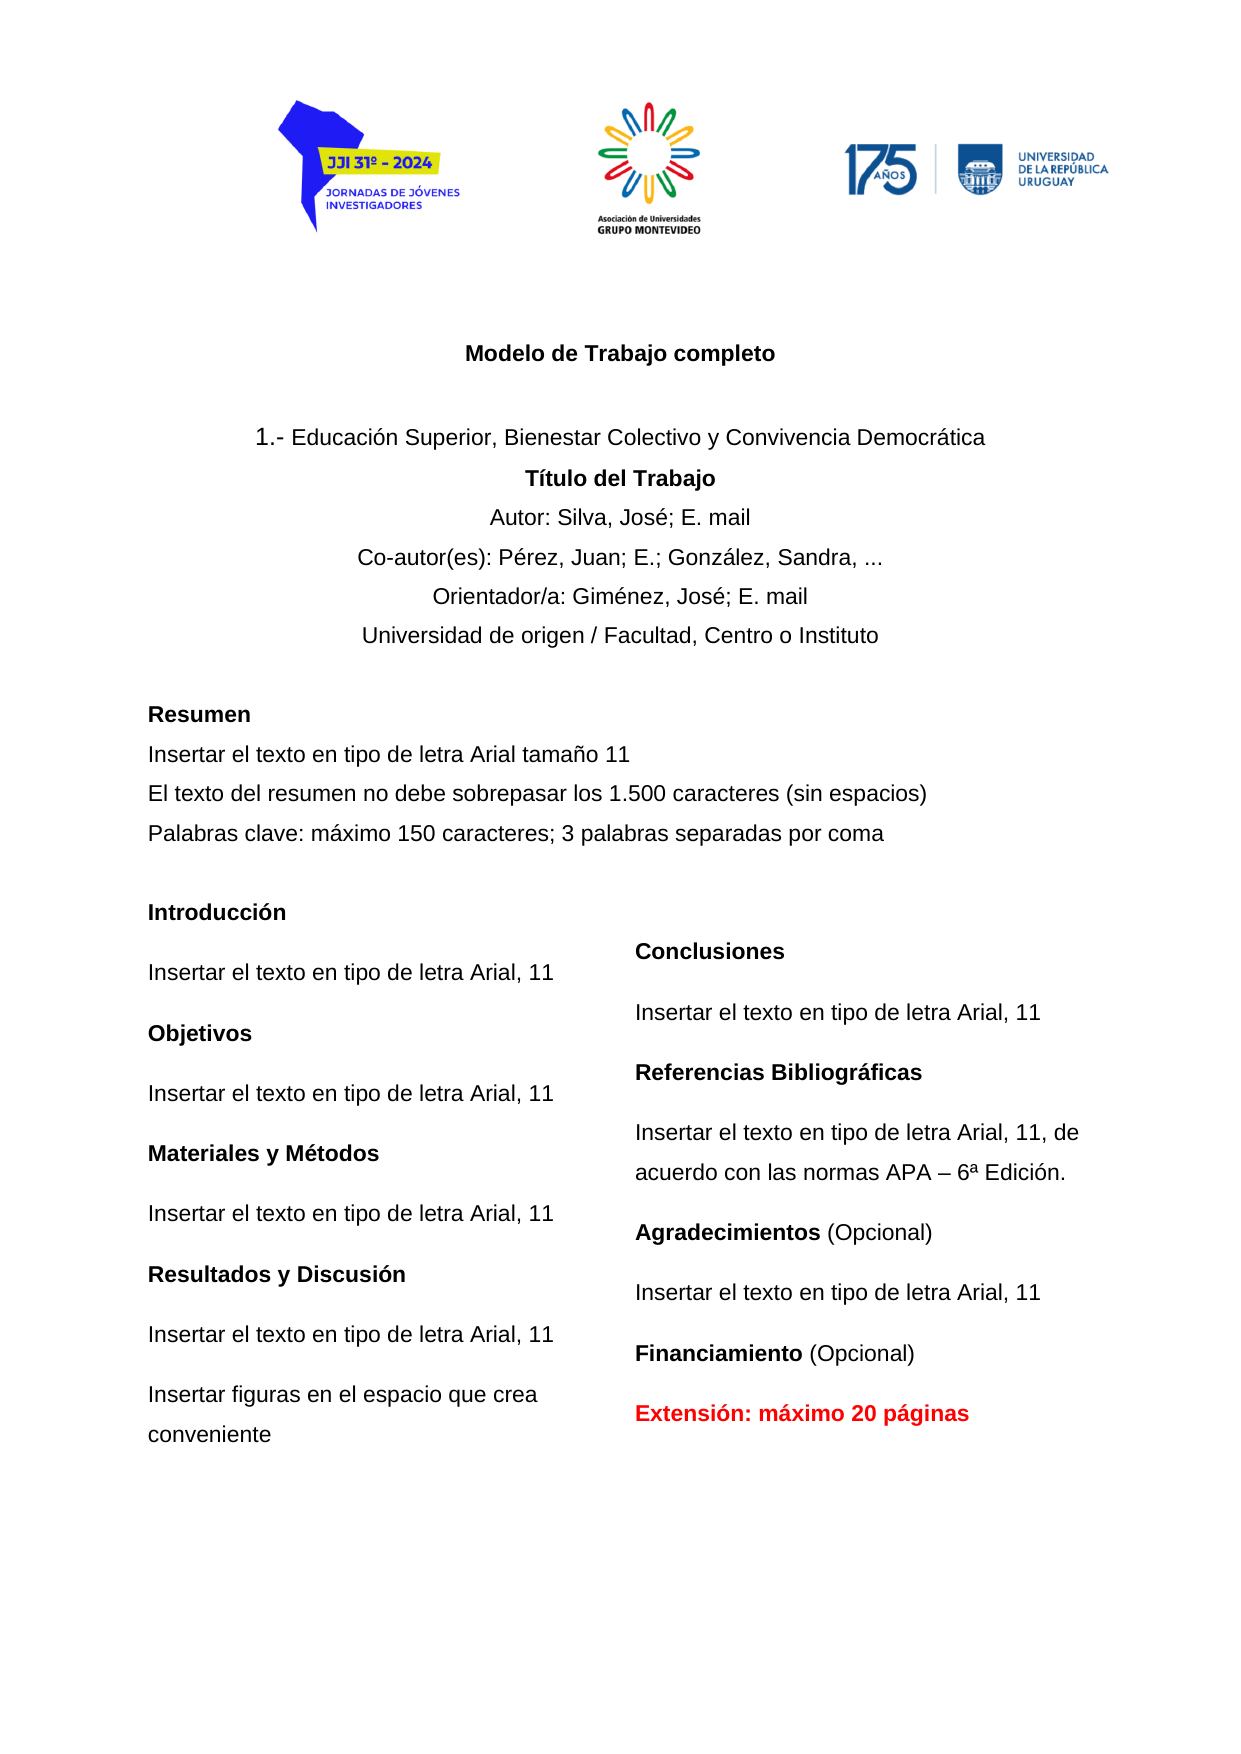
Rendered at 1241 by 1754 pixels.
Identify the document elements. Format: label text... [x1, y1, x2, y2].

text Autor: Silva, José; E. mail [148, 504, 1092, 530]
text Resultados y Discusión [148, 1261, 605, 1287]
text Insertar el texto en tipo de letra Arial, 11 [635, 1279, 1092, 1306]
text El texto del resumen no debe sobrepasar los 1.500 caracteres (sin espacios) [148, 780, 1092, 807]
text Referencias Bibliográficas [635, 1059, 1092, 1085]
text Insertar figuras en el espacio que crea conveniente [148, 1381, 605, 1447]
text Conclusiones [635, 938, 1092, 965]
text Insertar el texto en tipo de letra Arial, 11 [148, 1200, 605, 1227]
text Extensión: máximo 20 páginas [635, 1400, 1092, 1426]
text Financiamiento (Opcional) [635, 1340, 1092, 1366]
text Universidad de origen / Facultad, Centro o Instituto [148, 622, 1092, 649]
text Orientador/a: Giménez, José; E. mail [148, 583, 1092, 609]
text 1.- Educación Superior, Bienestar Colectivo y Convivencia Democrática [148, 421, 1092, 450]
text Materiales y Métodos [148, 1140, 605, 1166]
text Resumen [148, 701, 1092, 728]
text Insertar el texto en tipo de letra Arial, 11, de acuerdo con las normas APA – 6ª Edición. [635, 1119, 1092, 1185]
text Objetivos [148, 1019, 605, 1046]
text Co-autor(es): Pérez, Juan; E.; González, Sandra, ... [148, 543, 1092, 570]
text Insertar el texto en tipo de letra Arial, 11 [148, 1080, 605, 1106]
text Insertar el texto en tipo de letra Arial, 11 [148, 959, 620, 986]
text Modelo de Trabajo completo [148, 177, 1092, 366]
text Palabras clave: máximo 150 caracteres; 3 palabras separadas por coma [148, 820, 1092, 846]
text Insertar el texto en tipo de letra Arial tamaño 11 [148, 741, 1092, 767]
text Introducción [148, 899, 605, 925]
text Título del Trabajo [148, 464, 1092, 491]
text Insertar el texto en tipo de letra Arial, 11 [148, 1321, 605, 1347]
text Insertar el texto en tipo de letra Arial, 11 [635, 999, 1092, 1025]
picture [147, 0, 1236, 327]
text Agradecimientos (Opcional) [635, 1219, 1092, 1245]
